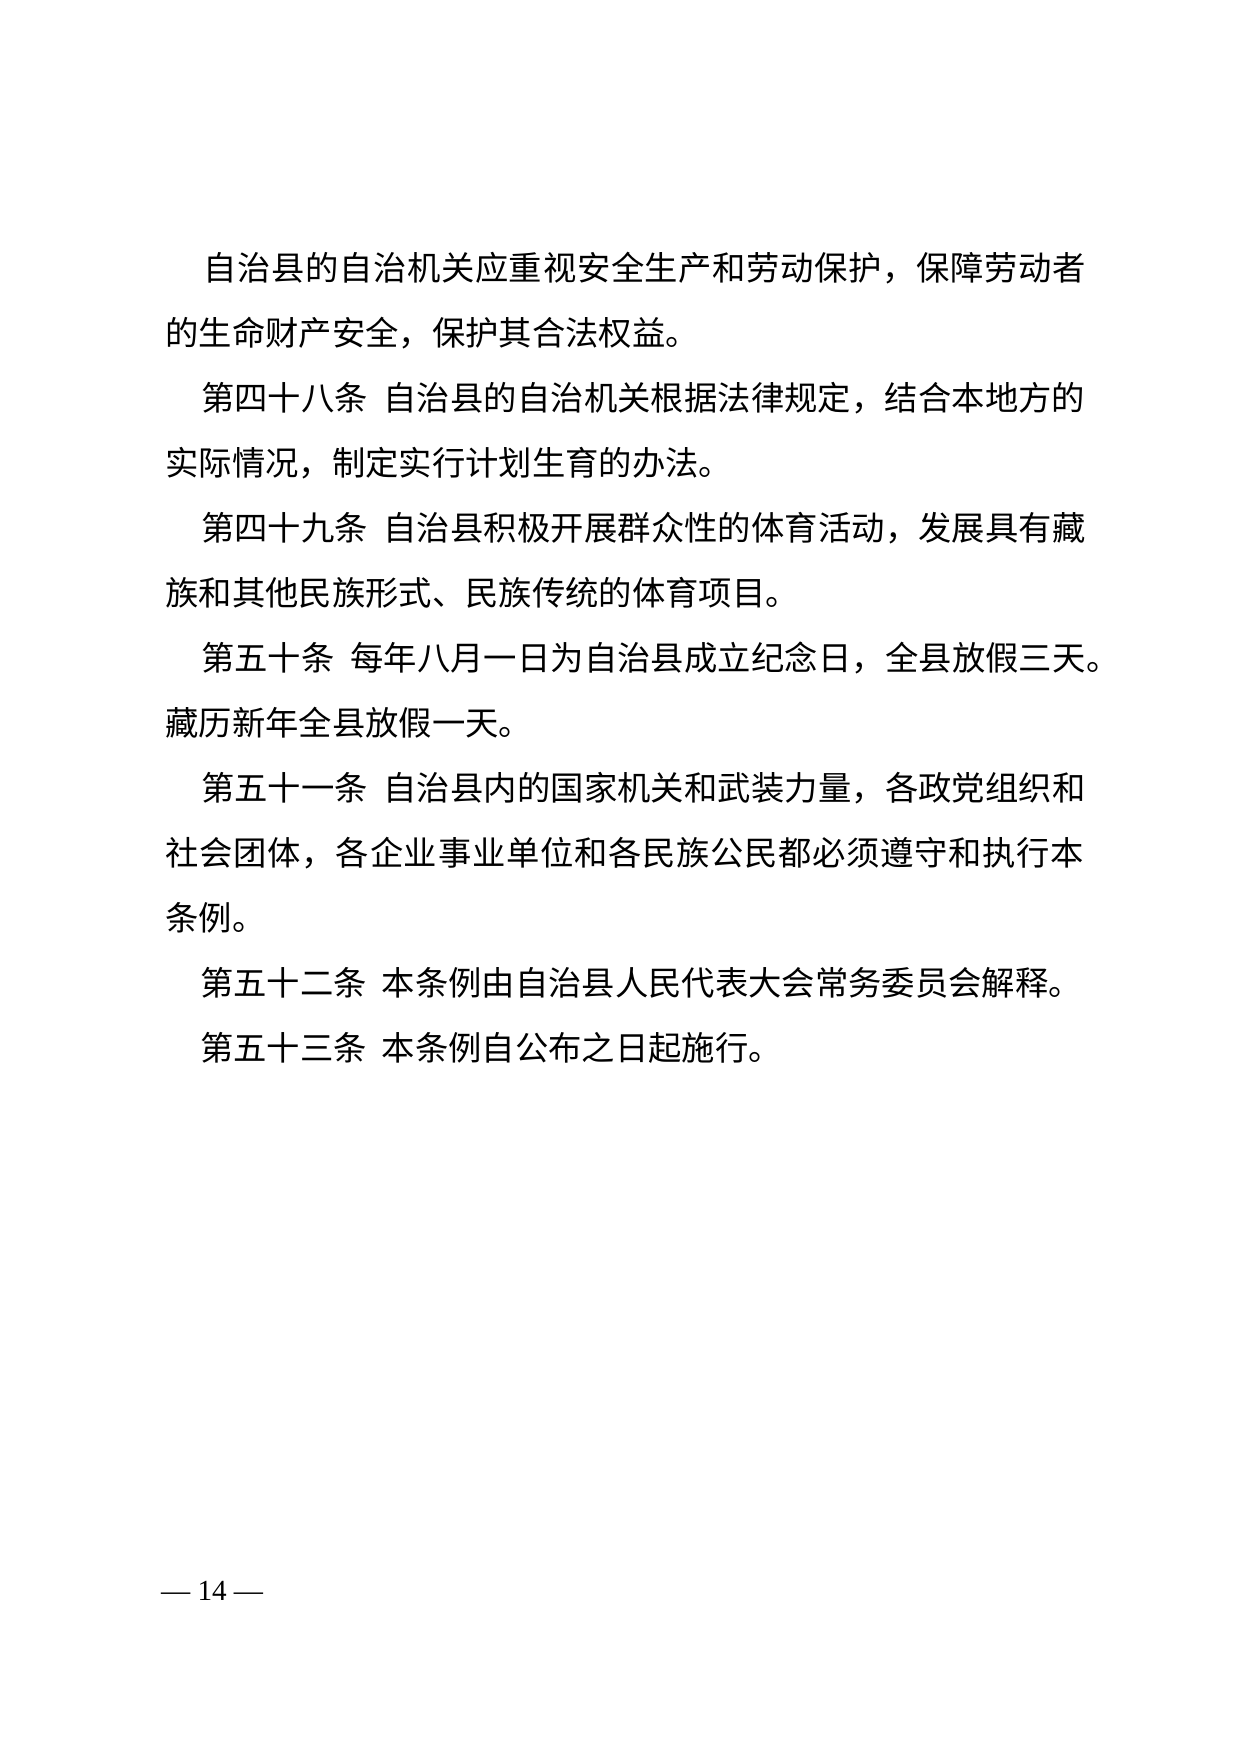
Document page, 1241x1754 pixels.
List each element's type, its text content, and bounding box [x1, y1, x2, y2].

text 第五十一条 自治县内的国家机关和武装力量，各政党组织和社会团体，各企业事业单位和各民族公民都必须遵守和执行本条例。 [165, 753, 1087, 948]
text 第五十二条 本条例由自治县人民代表大会常务委员会解释。 [165, 948, 1087, 1013]
text 自治县的自治机关应重视安全生产和劳动保护，保障劳动者的生命财产安全，保护其合法权益。 [165, 233, 1087, 363]
text 第五十三条 本条例自公布之日起施行。 [165, 1013, 1087, 1078]
text 第四十八条 自治县的自治机关根据法律规定，结合本地方的实际情况，制定实行计划生育的办法。 [165, 363, 1087, 493]
text 第四十九条 自治县积极开展群众性的体育活动，发展具有藏族和其他民族形式、民族传统的体育项目。 [165, 493, 1087, 623]
text 第五十条 每年八月一日为自治县成立纪念日，全县放假三天。藏历新年全县放假一天。 [165, 623, 1087, 753]
